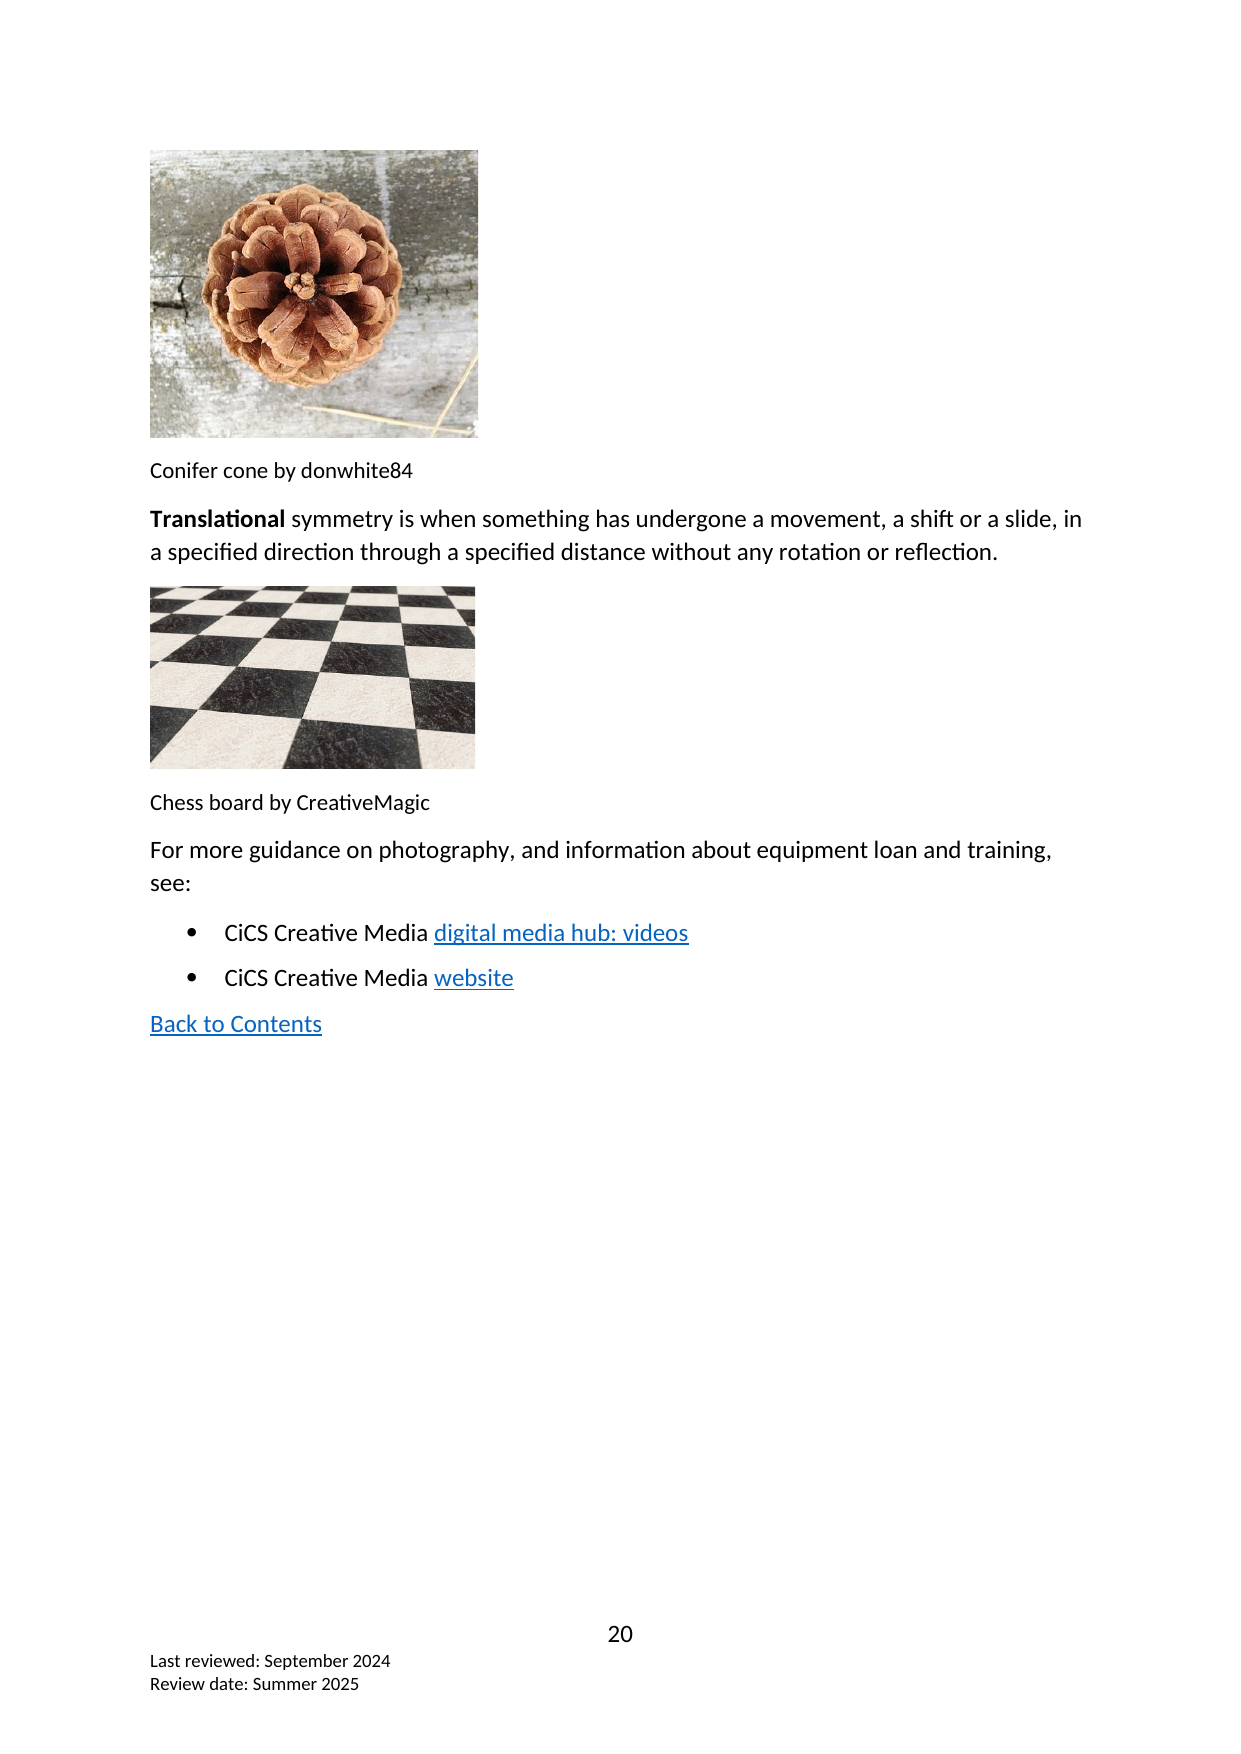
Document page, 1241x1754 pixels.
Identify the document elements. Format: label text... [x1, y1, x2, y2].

list CiCS Creative Media digital media hub: videos [187, 917, 1090, 948]
list CiCS Creative Media website [187, 963, 1090, 993]
text For more guidance on photography, and information about equipment loan and training, see: [150, 835, 1090, 898]
text Back to Contents [150, 1008, 1090, 1038]
text Chess board by CreativeMagic [150, 788, 1090, 816]
picture [150, 586, 476, 769]
picture [150, 150, 479, 438]
text Translational symmetry is when something has undergone a movement, a shift or a slide, in a specified direction through a specified distance without any rotation or reflection. [150, 503, 1090, 567]
text Conifer cone by donwhite84 [150, 457, 1090, 484]
